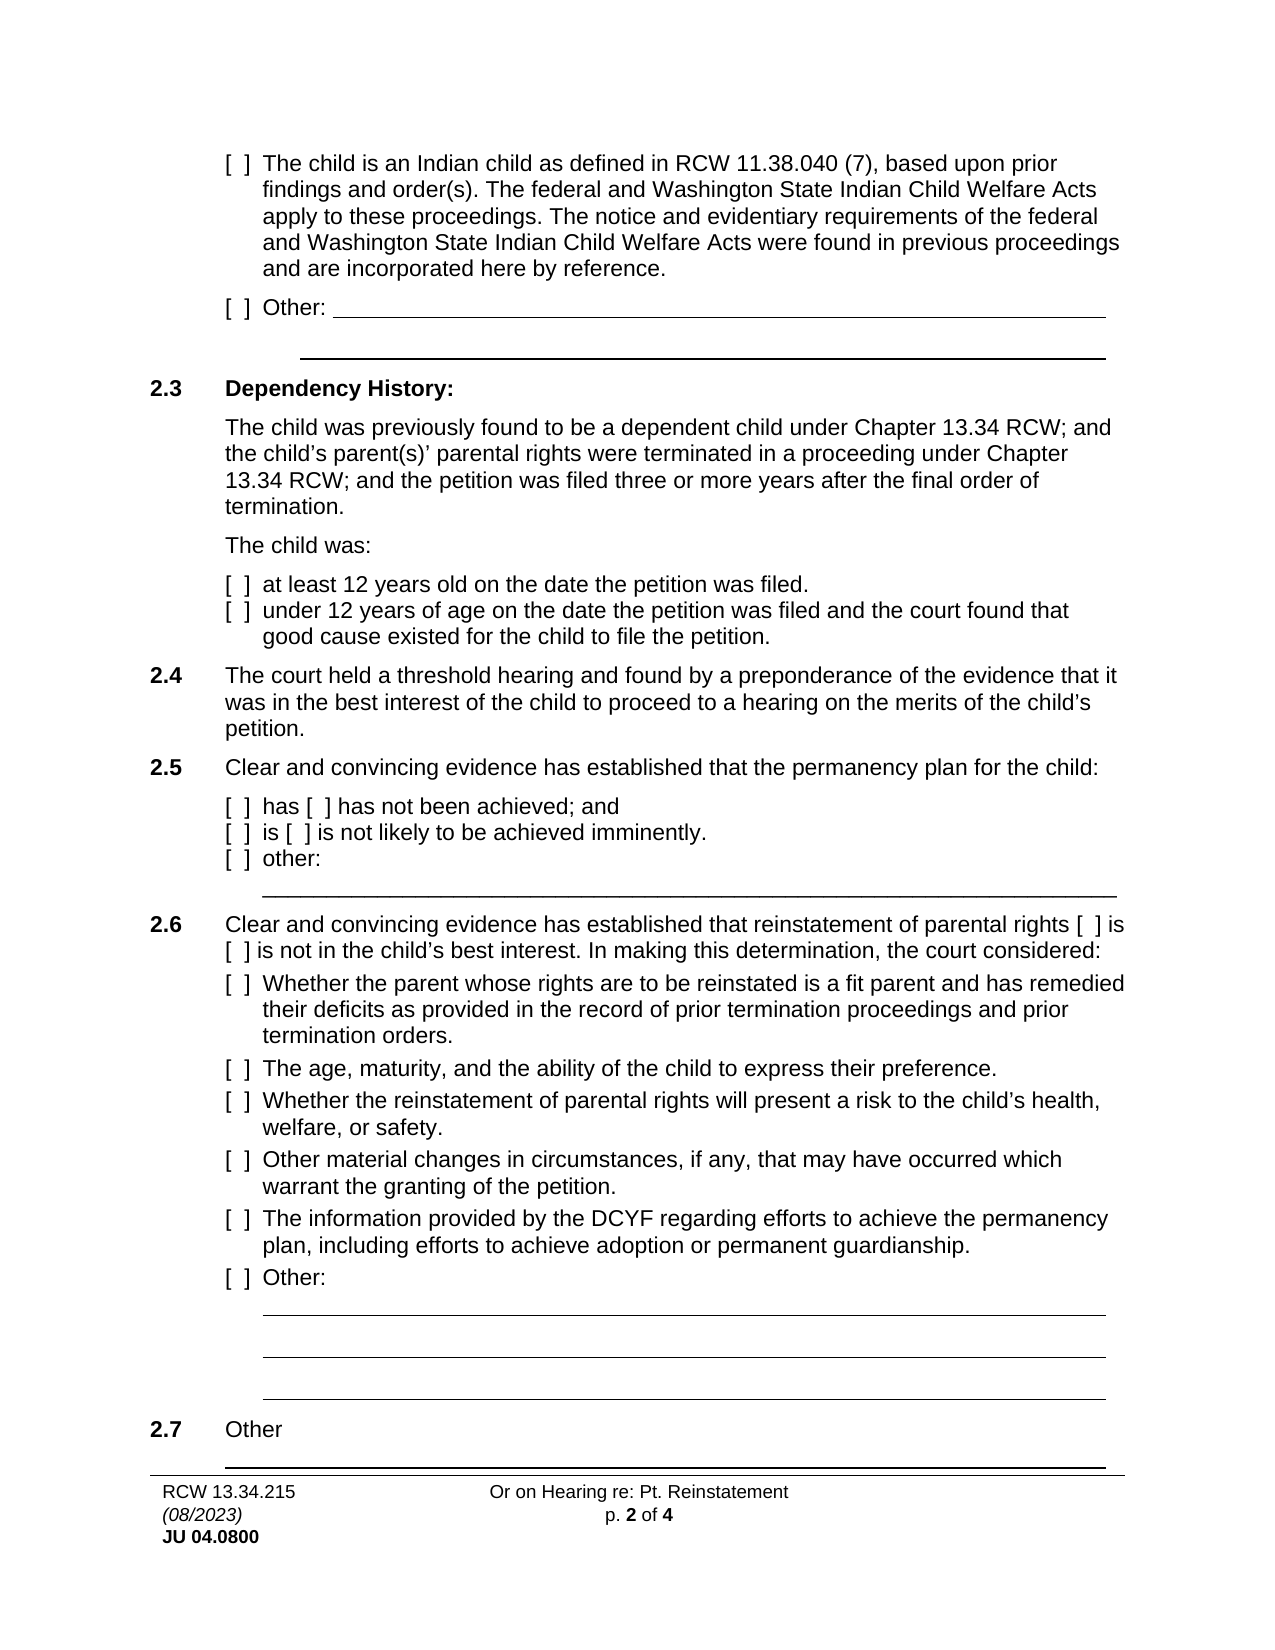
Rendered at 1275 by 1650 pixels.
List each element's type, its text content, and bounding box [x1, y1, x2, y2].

text [ ] The information provided by the DCYF regarding efforts to achieve the permanency plan, including efforts to achieve adoption or permanent guardianship. [225, 1205, 1125, 1258]
text 2.7 Other [150, 1416, 1125, 1443]
text [ ] Other: [225, 294, 1125, 321]
text [ ] is [ ] is not likely to be achieved imminently. [225, 819, 1125, 845]
text [ ] Other: [225, 1264, 1125, 1291]
text [ ] under 12 years of age on the date the petition was filed and the court found that good cause existed for the child to file the petition. [225, 597, 1125, 650]
text The child was previously found to be a dependent child under Chapter 13.34 RCW; and the child’s parent(s)’ parenal righs were erminaed in a proceeding under Chaper 13.34 RCW; and the petition was filed three or more years after the final order of termination. [150, 414, 1125, 519]
text 2.5 Clear and convincing evidence has established that the permanency plan for the child: [150, 754, 1125, 780]
text [ ] The age, maturity, and the ability of the child to express their preference. [225, 1055, 1125, 1081]
text [ ] at least 12 years old on the date the petition was filed. [225, 571, 1125, 597]
text [ ] Whether the parent whose rights are to be reinstated is a fit parent and has remedied their deficits as provided in the record of prior termination proceedings and prior termination orders. [225, 969, 1125, 1048]
text 2.6 Clear and convincing evidence has established that reinstatement of parental rights [ ] is [ ] is not in the child’s best interest. In making this determination, the court considered: [150, 911, 1125, 963]
text [ ] other: ___________________________________________________________________ [225, 845, 1125, 898]
text [ ] Wheher he reinsaemen of parenal righs will presen a risk o he child’s healh, welfare, or safey. [225, 1087, 1125, 1140]
text 2.4 The court held a threshold hearing and found by a preponderance of the evidence that it was in the best interest of the child to proceed to a hearing on the merits of the child’s petition. [150, 662, 1125, 741]
text [ ] Other material changes in circumstances, if any, that may have occurred which warrant the granting of the petition. [225, 1146, 1125, 1199]
text 2.3 Dependency History: [150, 375, 1125, 401]
text [ ] The child is an Indian child as defined in RCW 11.38.040 (7), based upon prior findings and order(s). The federal and Washington State Indian Child Welfare Acts apply to these proceedings. The notice and evidentiary requirements of the federal and Washington State Indian Child Welfare Acts were found in previous proceedings and are incorporated here by reference. [225, 150, 1125, 282]
text [ ] has [ ] has not been achieved; and [225, 793, 1125, 819]
text The child was: [150, 532, 1125, 558]
